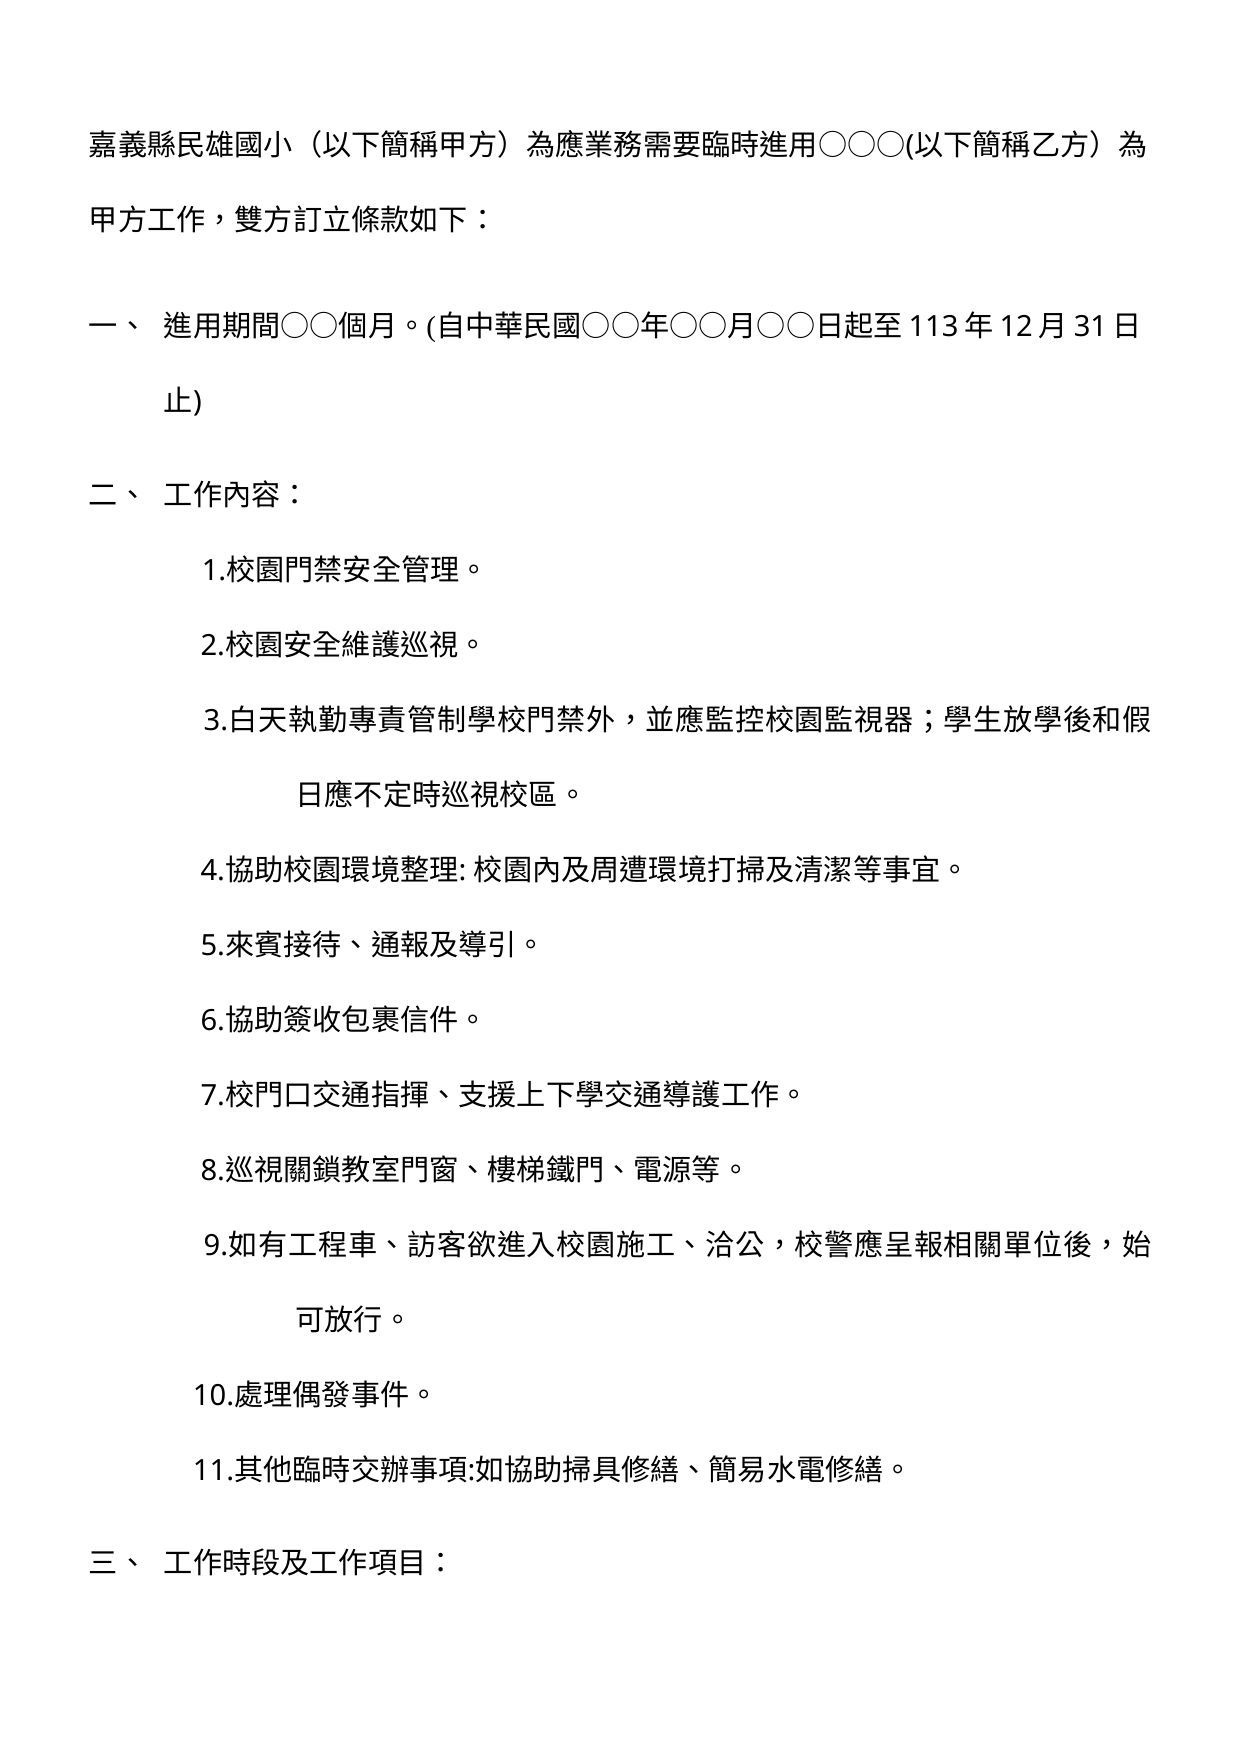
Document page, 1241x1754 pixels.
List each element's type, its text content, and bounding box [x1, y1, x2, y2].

text 8.巡視關鎖教室門窗、樓梯鐵門、電源等。 [162, 1130, 1152, 1205]
text 6.協助簽收包裹信件。 [162, 980, 1152, 1055]
text 7.校門口交通指揮、支援上下學交通導護工作。 [162, 1055, 1152, 1130]
text 1.校園門禁安全管理。 [164, 530, 1152, 605]
text 2.校園安全維護巡視。 [162, 605, 1152, 680]
text 10.處理偶發事件。 [162, 1355, 1152, 1430]
text 嘉義縣民雄國小（以下簡稱甲方）為應業務需要臨時進用○○○(以下簡稱乙方）為甲方工作，雙方訂立條款如下： [89, 105, 1152, 255]
list 進用期間○○個月。(自中華民國○○年○○月○○日起至113年12月31日止) [89, 286, 1152, 436]
text 11.其他臨時交辦事項:如協助掃具修繕、簡易水電修繕。 [162, 1430, 1152, 1505]
text 3.白天執勤專責管制學校門禁外，並應監控校園監視器；學生放學後和假日應不定時巡視校區。 [162, 680, 1152, 830]
list 工作時段及工作項目： [89, 1524, 1152, 1599]
list 工作內容： [89, 455, 1152, 530]
text 4.協助校園環境整理: 校園內及周遭環境打掃及清潔等事宜。 [162, 830, 1152, 905]
text 5.來賓接待、通報及導引。 [162, 905, 1152, 980]
text 9.如有工程車、訪客欲進入校園施工、洽公，校警應呈報相關單位後，始可放行。 [162, 1205, 1152, 1355]
